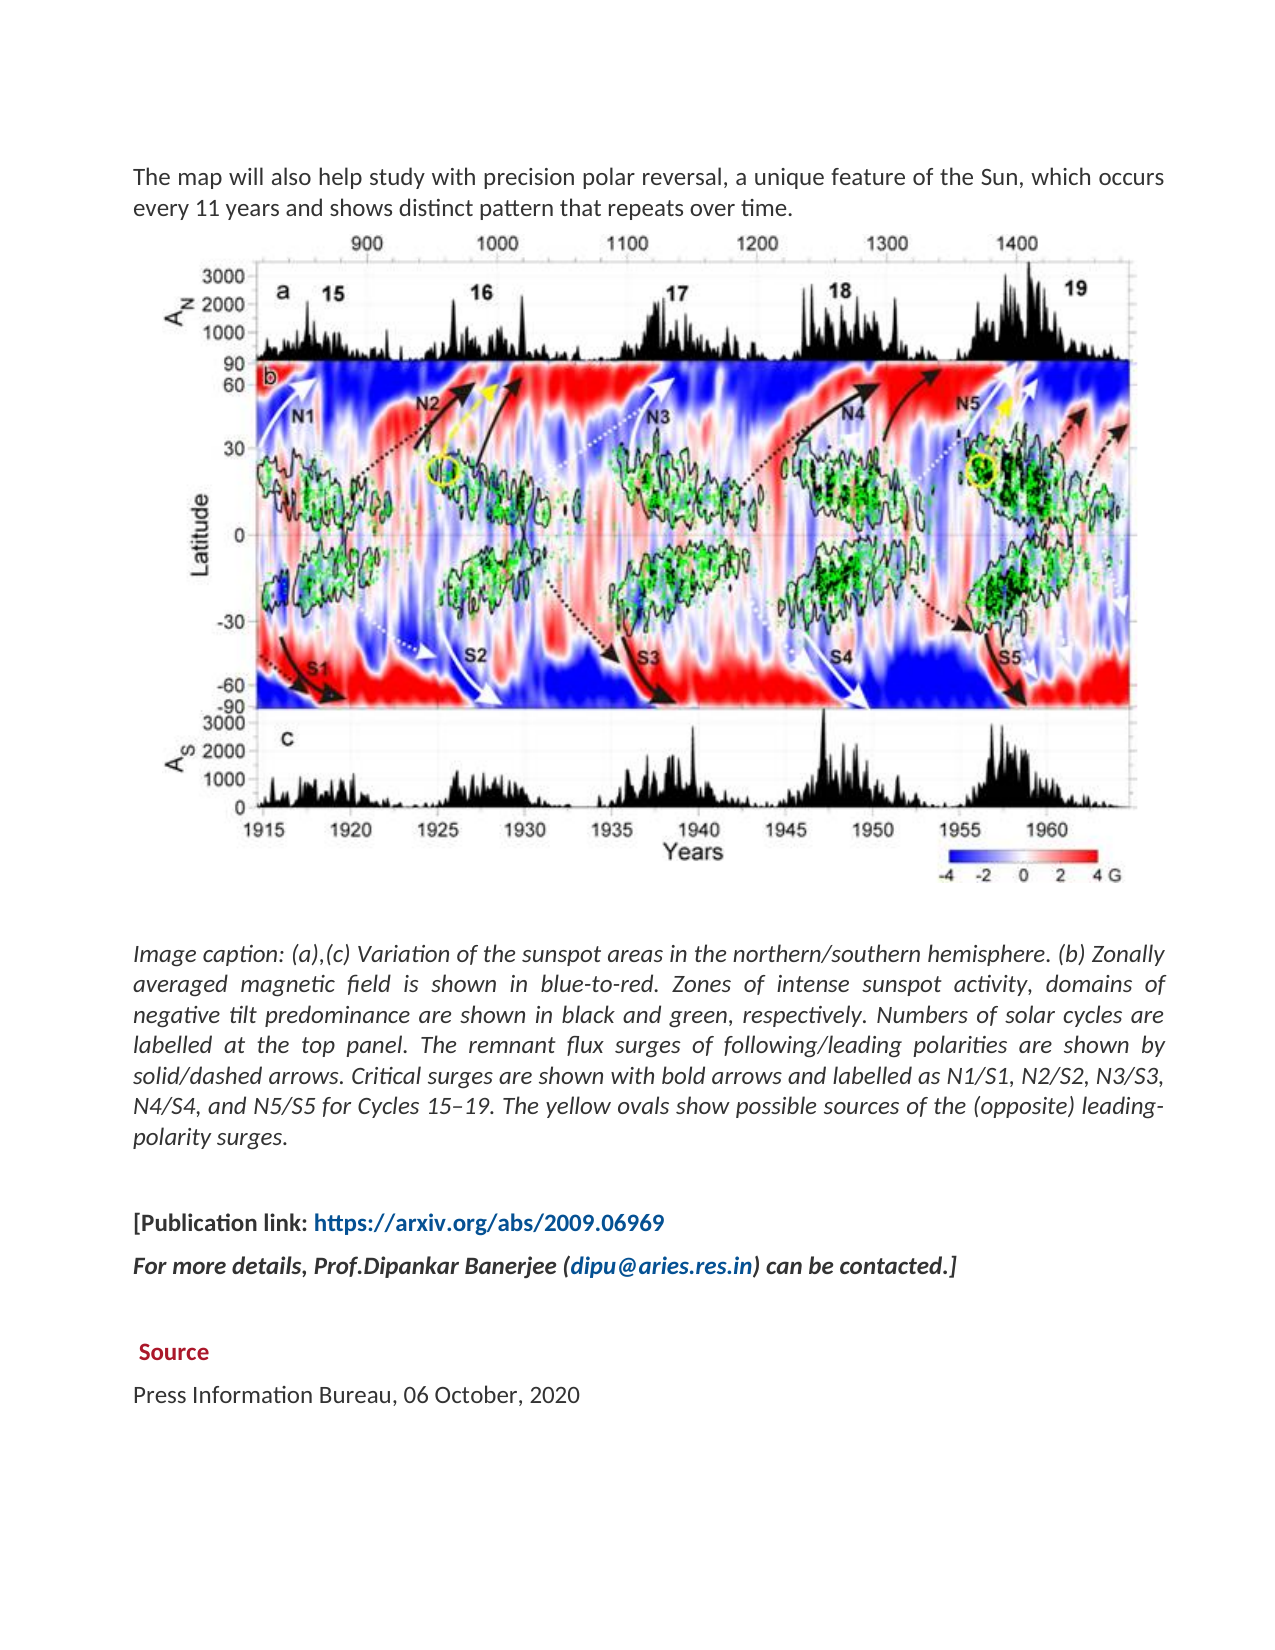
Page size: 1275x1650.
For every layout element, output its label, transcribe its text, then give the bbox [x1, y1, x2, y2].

picture [162, 234, 1138, 883]
text Press Information Bureau, 06 October, 2020 [133, 1379, 1167, 1409]
text Source [133, 1336, 1167, 1366]
text For more details, Prof.Dipankar Banerjee (dipu@aries.res.in) can be contacted.] [133, 1250, 1167, 1280]
text The map will also help study with precision polar reversal, a unique feature of the Sun, which occurs every 11 years and shows distinct pattern that repeats over time. [133, 161, 1167, 222]
text Image caption: (a),(c) Variation of the sunspot areas in the northern/southern hemisphere. (b) Zonally averaged magnetic field is shown in blue-to-red. Zones of intense sunspot activity, domains of negative tilt predominance are shown in black and green, respectively. Numbers of solar cycles are labelled at the top panel. The remnant flux surges of following/leading polarities are shown by solid/dashed arrows. Critical surges are shown with bold arrows and labelled as N1/S1, N2/S2, N3/S3, N4/S4, and N5/S5 for Cycles 15–19. The yellow ovals show possible sources of the (opposite) leading-polarity surges. [133, 938, 1167, 1151]
text [Publication link: https://arxiv.org/abs/2009.06969 [133, 1207, 1167, 1237]
